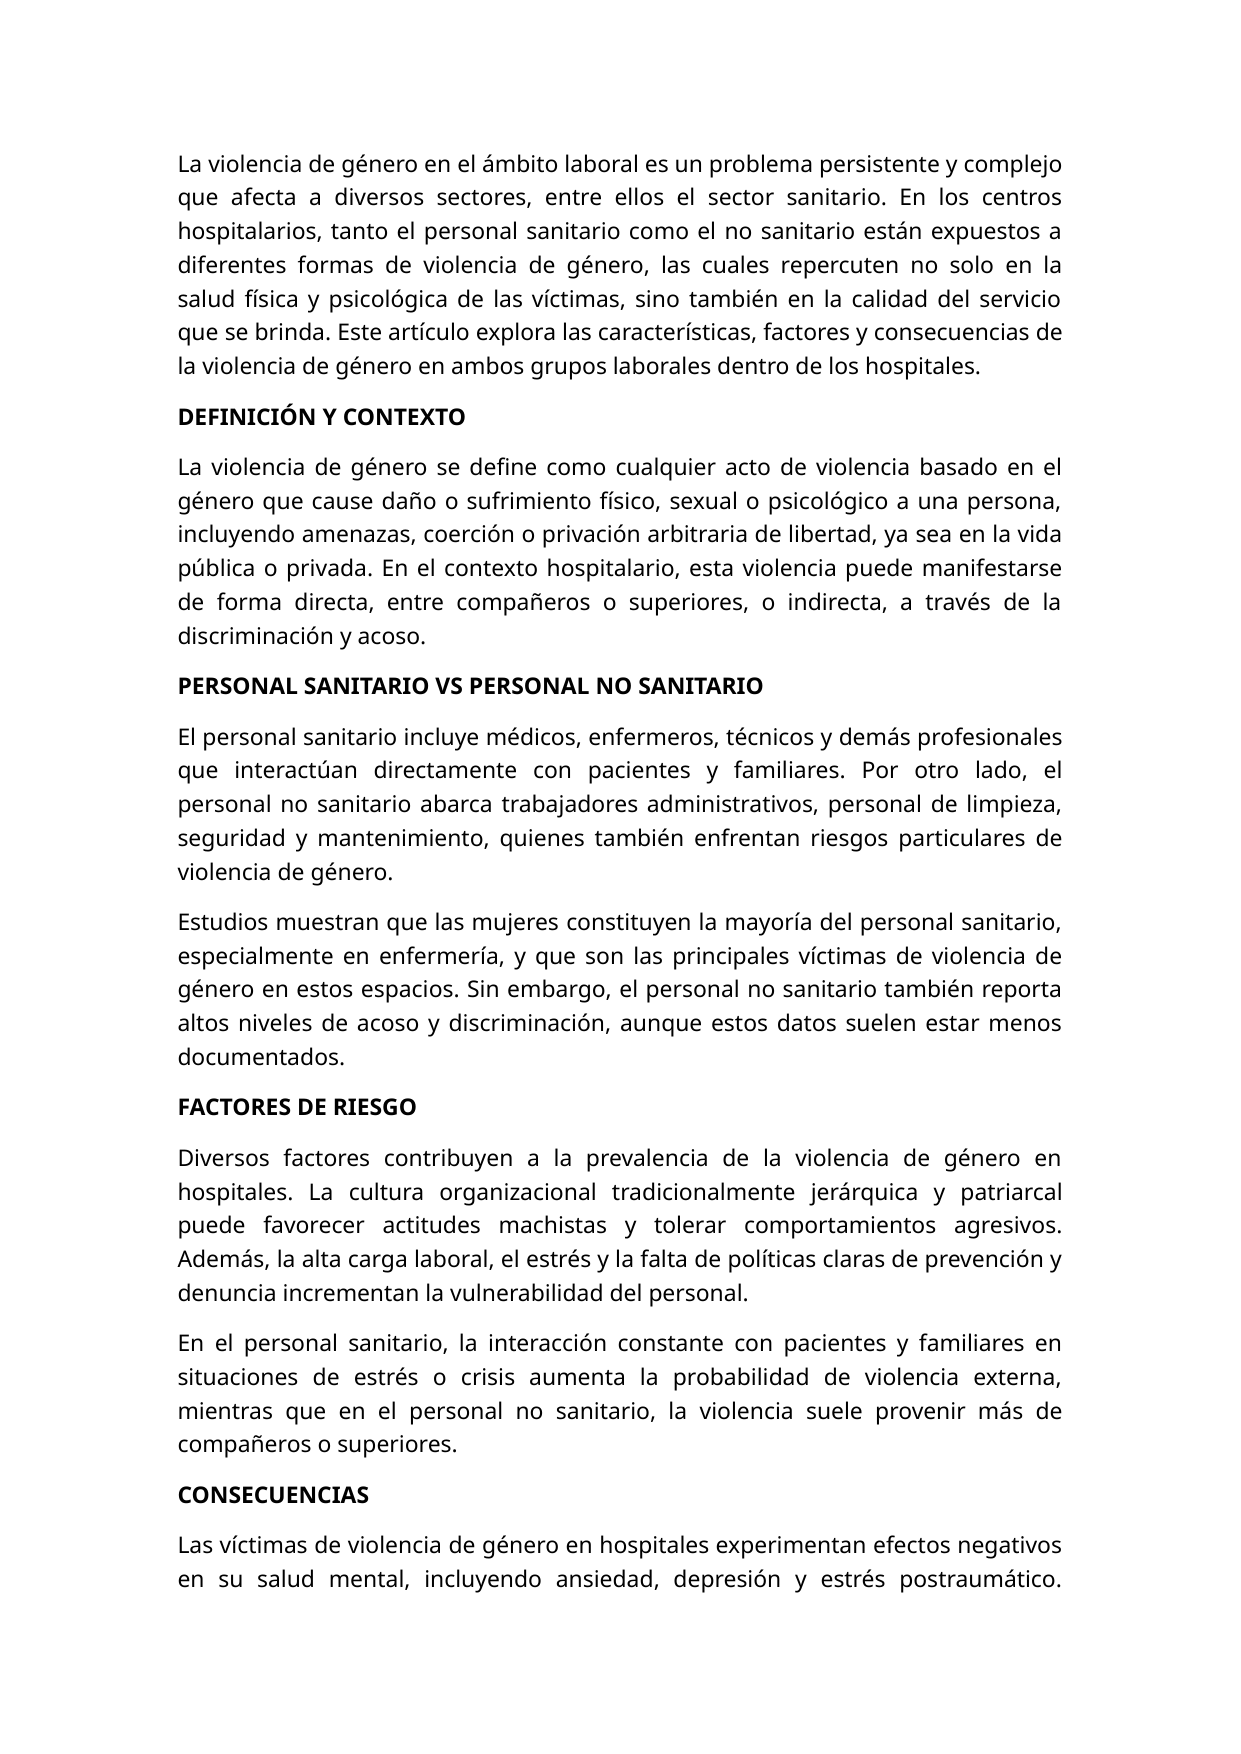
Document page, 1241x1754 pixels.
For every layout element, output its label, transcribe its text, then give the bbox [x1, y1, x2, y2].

text El personal sanitario incluye médicos, enfermeros, técnicos y demás profesionales que interactúan directamente con pacientes y familiares. Por otro lado, el personal no sanitario abarca trabajadores administrativos, personal de limpieza, seguridad y mantenimiento, quienes también enfrentan riesgos particulares de violencia de género. [177, 721, 1063, 887]
text Diversos factores contribuyen a la prevalencia de la violencia de género en hospitales. La cultura organizacional tradicionalmente jerárquica y patriarcal puede favorecer actitudes machistas y tolerar comportamientos agresivos. Además, la alta carga laboral, el estrés y la falta de políticas claras de prevención y denuncia incrementan la vulnerabilidad del personal. [177, 1142, 1063, 1308]
text La violencia de género en el ámbito laboral es un problema persistente y complejo que afecta a diversos sectores, entre ellos el sector sanitario. En los centros hospitalarios, tanto el personal sanitario como el no sanitario están expuestos a diferentes formas de violencia de género, las cuales repercuten no solo en la salud física y psicológica de las víctimas, sino también en la calidad del servicio que se brinda. Este artículo explora las características, factores y consecuencias de la violencia de género en ambos grupos laborales dentro de los hospitales. [177, 148, 1063, 381]
text DEFINICIÓN Y CONTEXTO [177, 401, 1063, 432]
text PERSONAL SANITARIO VS PERSONAL NO SANITARIO [177, 670, 1063, 701]
text FACTORES DE RIESGO [177, 1091, 1063, 1123]
text La violencia de género se define como cualquier acto de violencia basado en el género que cause daño o sufrimiento físico, sexual o psicológico a una persona, incluyendo amenazas, coerción o privación arbitraria de libertad, ya sea en la vida pública o privada. En el contexto hospitalario, esta violencia puede manifestarse de forma directa, entre compañeros o superiores, o indirecta, a través de la discriminación y acoso. [177, 451, 1063, 651]
text CONSECUENCIAS [177, 1479, 1063, 1510]
text En el personal sanitario, la interacción constante con pacientes y familiares en situaciones de estrés o crisis aumenta la probabilidad de violencia externa, mientras que en el personal no sanitario, la violencia suele provenir más de compañeros o superiores. [177, 1327, 1063, 1460]
text Estudios muestran que las mujeres constituyen la mayoría del personal sanitario, especialmente en enfermería, y que son las principales víctimas de violencia de género en estos espacios. Sin embargo, el personal no sanitario también reporta altos niveles de acoso y discriminación, aunque estos datos suelen estar menos documentados. [177, 906, 1063, 1072]
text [177, 1529, 1063, 1594]
